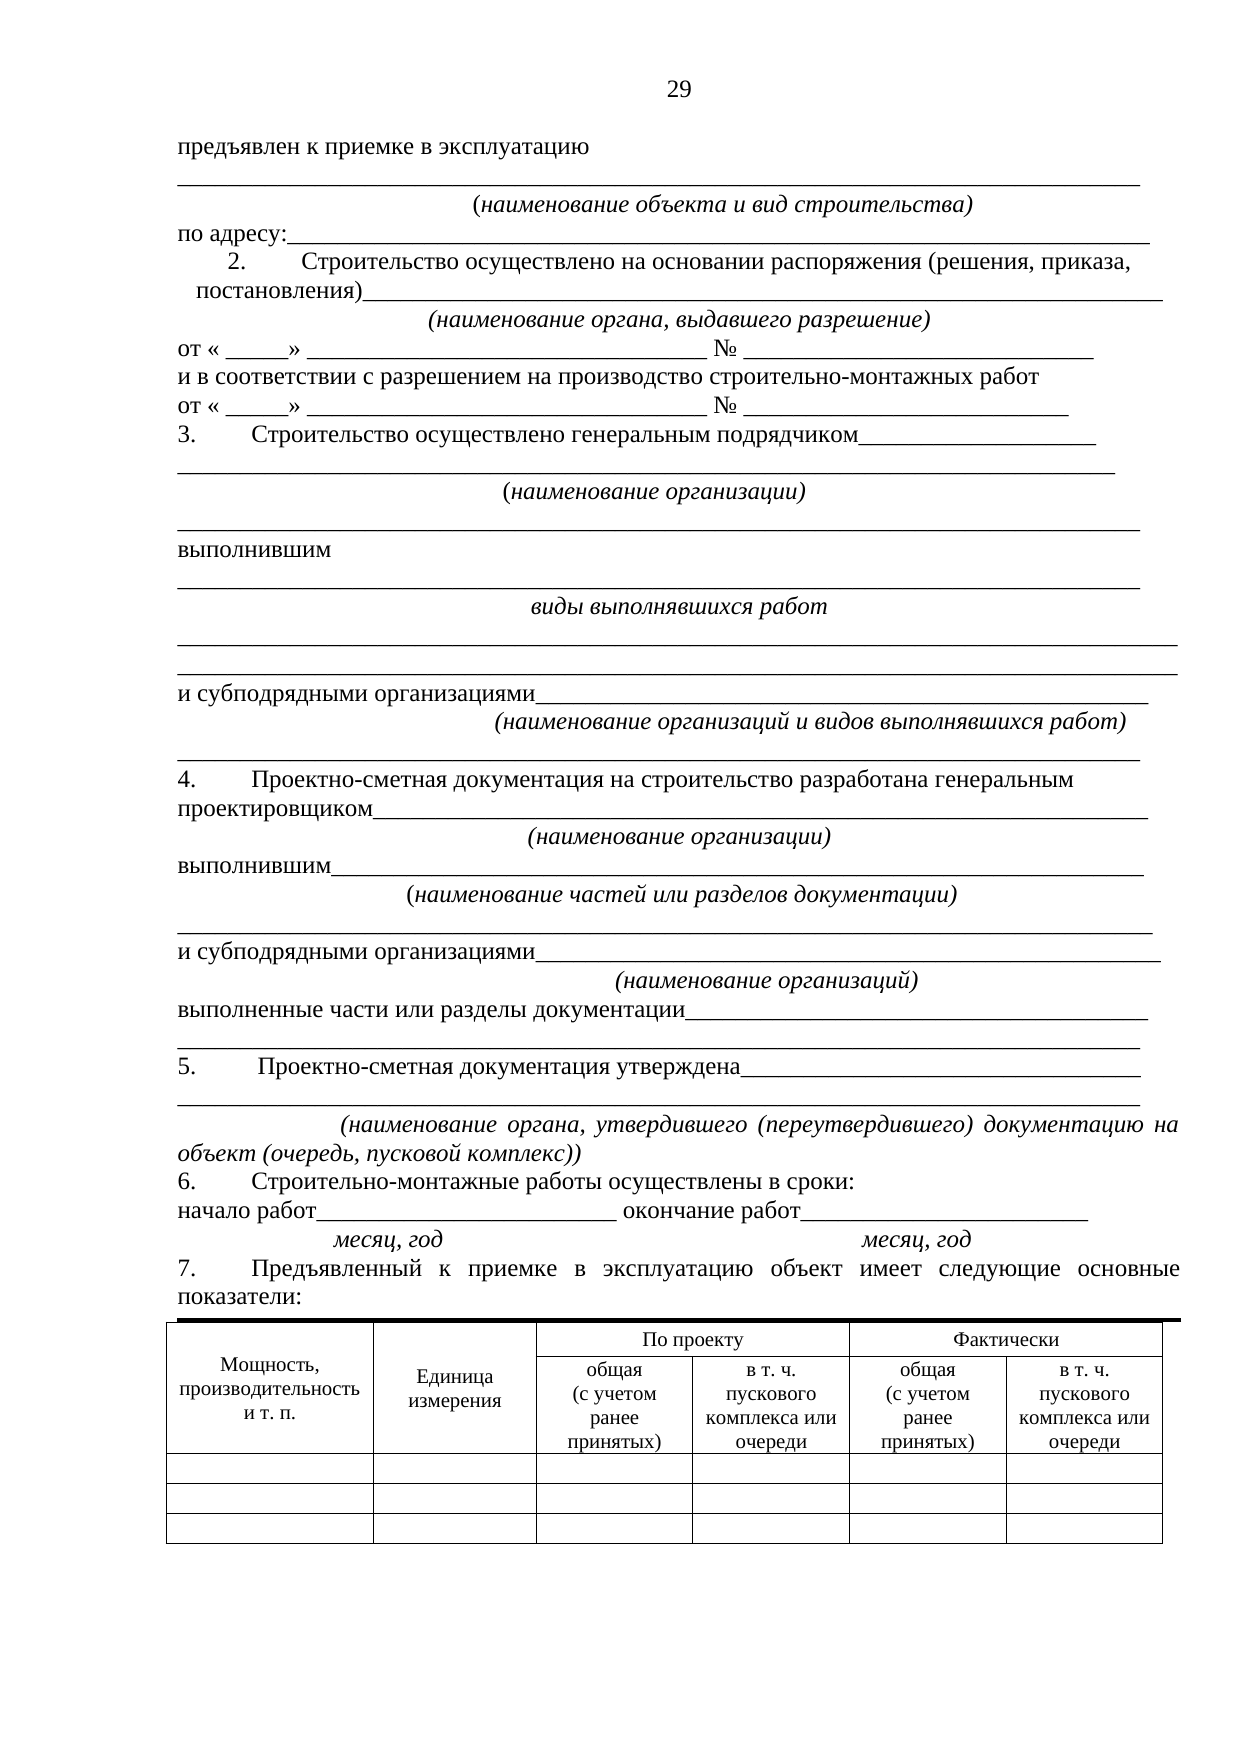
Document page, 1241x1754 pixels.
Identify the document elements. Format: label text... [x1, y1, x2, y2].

table_cell общая (с учетом ранее принятых) [537, 1357, 692, 1453]
text _____________________________________________________________________________ [177, 735, 1181, 764]
text ___________________________________________________________________________ [177, 448, 1181, 476]
text ________________________________________________________________________________________________________________________________________________________________и субподрядными организациями_________________________________________________ [177, 620, 1181, 706]
text выполненные части или разделы документации_____________________________________ [177, 994, 1181, 1023]
text и в соответствии с разрешением на производство строительно-монтажных работ [177, 361, 1181, 390]
table_header Фактически [850, 1323, 1162, 1356]
table_cell [1007, 1484, 1162, 1513]
text (наименование организации) [177, 821, 1181, 850]
table_cell [693, 1484, 849, 1513]
text выполнившим _____________________________________________________________________________ [177, 534, 1181, 591]
text и субподрядными организациями__________________________________________________ [177, 936, 1181, 965]
table_header Единица измерения [374, 1323, 536, 1453]
table_header Мощность, производительность и т. п. [167, 1323, 373, 1453]
text (наименование органа, утвердившего (переутвердившего) документацию на объект (очередь, пусковой комплекс)) [177, 1109, 1181, 1166]
text проектировщиком______________________________________________________________ [177, 793, 1181, 821]
table_header По проекту [537, 1323, 849, 1356]
table_cell [374, 1454, 536, 1483]
table_cell [374, 1514, 536, 1543]
text 5. Проектно-сметная документация утверждена________________________________ [177, 1051, 1181, 1080]
text _____________________________________________________________________________ [177, 1023, 1181, 1051]
table_cell [1007, 1514, 1162, 1543]
table_cell [850, 1514, 1006, 1543]
text (наименование организаций и видов выполнявшихся работ) [177, 706, 1181, 735]
table_cell [537, 1514, 692, 1543]
table_cell [850, 1484, 1006, 1513]
table_cell [693, 1514, 849, 1543]
table_cell [374, 1484, 536, 1513]
text 4. Проектно-сметная документация на строительство разработана генеральным [177, 764, 1181, 793]
table_cell [537, 1454, 692, 1483]
text 2. Строительство осуществлено на основании распоряжения (решения, приказа, постановления)________________________________________________________________ (наименование органа, выдавшего разрешение) [177, 246, 1181, 333]
text 7. Предъявленный к приемке в эксплуатацию объект имеет следующие основные показатели: [177, 1253, 1181, 1318]
table_cell в т. ч. пускового комплекса или очереди [1007, 1357, 1162, 1453]
text 3. Строительство осуществлено генеральным подрядчиком___________________ [177, 419, 1181, 448]
table_cell [537, 1484, 692, 1513]
table_cell [693, 1454, 849, 1483]
text предъявлен к приемке в эксплуатацию _____________________________________________________________________________ [177, 131, 1181, 189]
text выполнившим_________________________________________________________________ [177, 850, 1181, 879]
table_cell [167, 1454, 373, 1483]
text _____________________________________________________________________________ [177, 1080, 1181, 1109]
text (наименование организации) _____________________________________________________________________________ [177, 476, 1181, 534]
table_cell [167, 1484, 373, 1513]
text по адресу:_____________________________________________________________________ [177, 218, 1181, 246]
table_cell общая (с учетом ранее принятых) [850, 1357, 1006, 1453]
table_cell [1007, 1454, 1162, 1483]
text от « _____» ________________________________ № __________________________ [177, 390, 1181, 419]
table_cell в т. ч. пускового комплекса или очереди [693, 1357, 849, 1453]
table_cell [167, 1514, 373, 1543]
text (наименование объекта и вид строительства) [177, 189, 1181, 218]
text (наименование частей или разделов документации) ______________________________________________________________________________ [177, 879, 1181, 936]
text месяц, год месяц, год [177, 1224, 1181, 1253]
text 6. Строительно-монтажные работы осуществлены в сроки: [177, 1166, 1181, 1195]
text от « _____» ________________________________ № ____________________________ [177, 333, 1181, 361]
table_cell [850, 1454, 1006, 1483]
text виды выполнявшихся работ [177, 591, 1181, 620]
text (наименование организаций) [177, 965, 1181, 994]
text начало работ________________________ окончание работ_______________________ [177, 1195, 1181, 1224]
